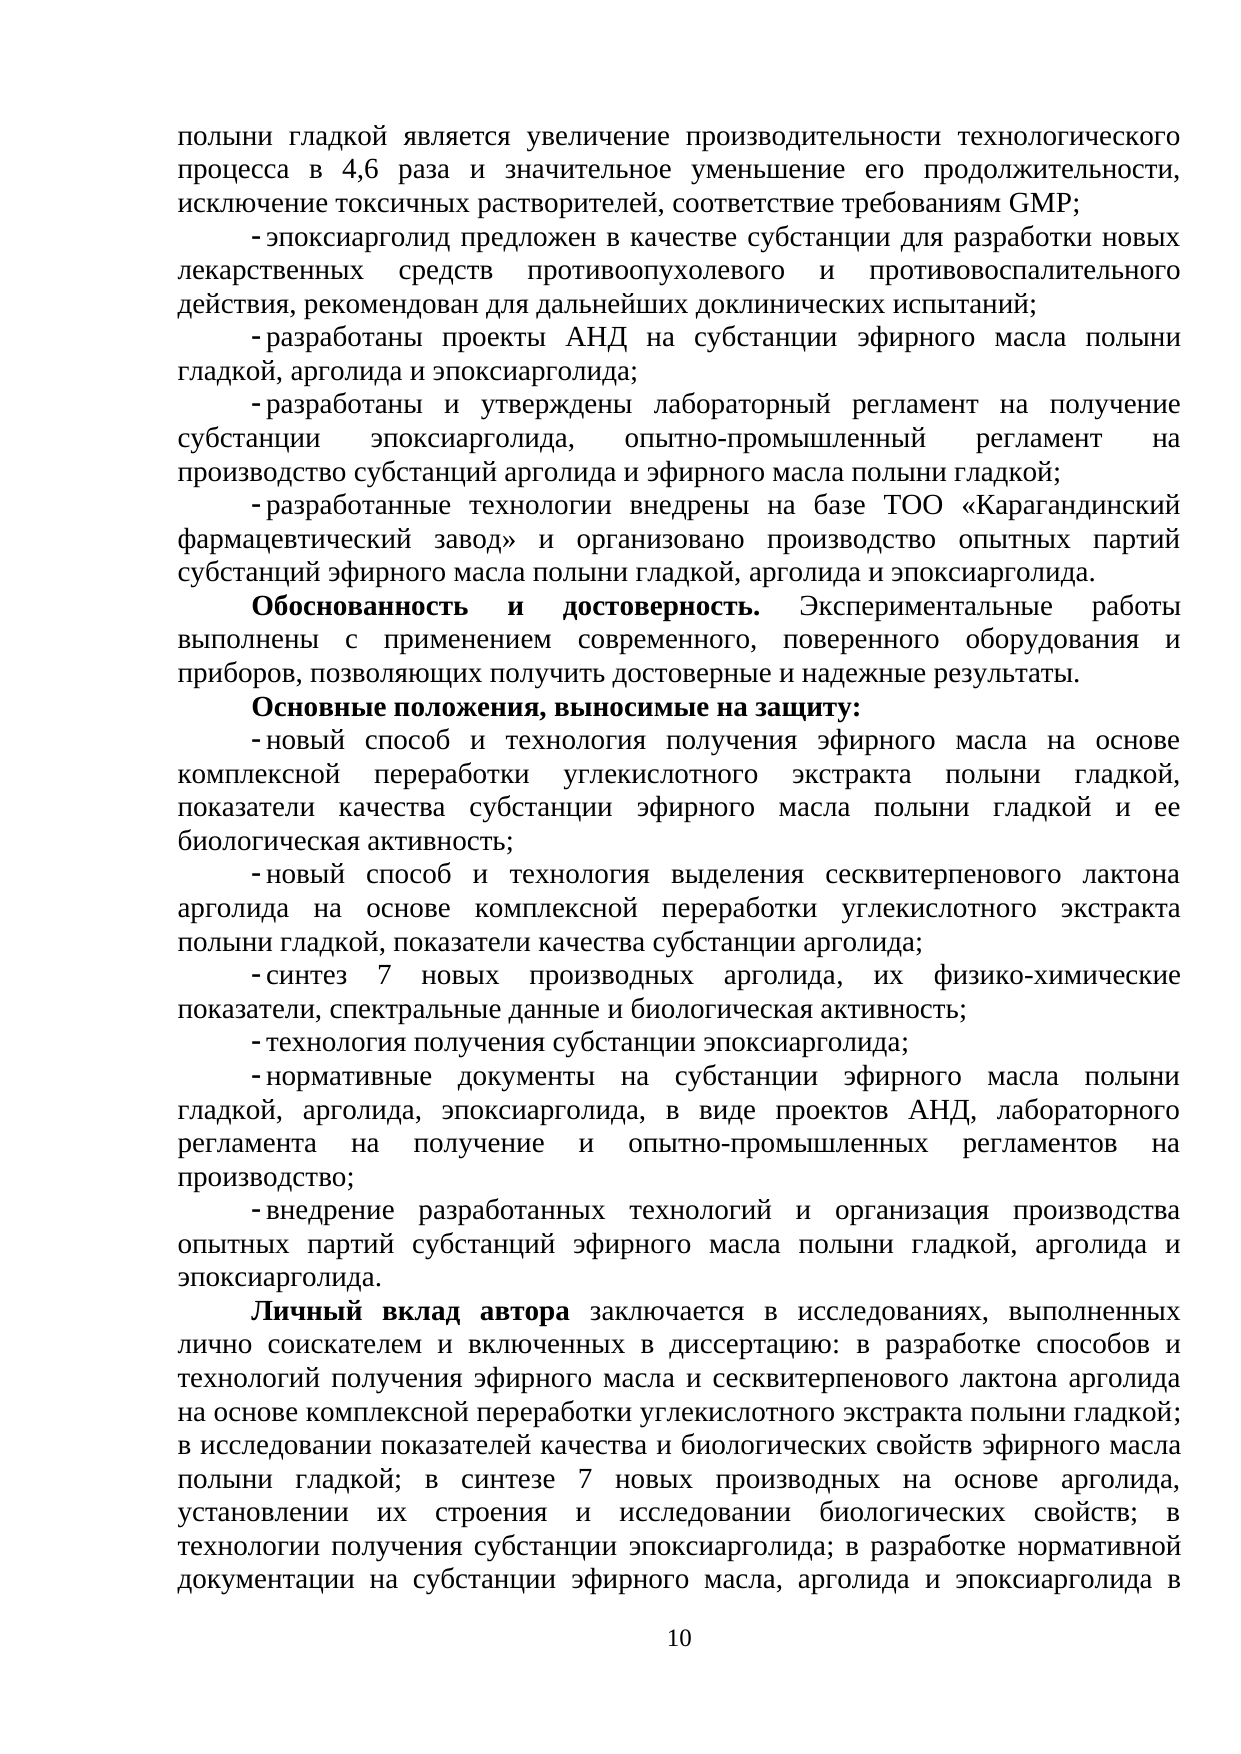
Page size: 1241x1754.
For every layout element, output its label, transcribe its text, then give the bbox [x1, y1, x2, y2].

list технология получения субстанции эпоксиарголида; [177, 1024, 1181, 1058]
list новый способ и технология выделения сесквитерпенового лактона арголида на основе комплексной переработки углекислотного экстракта полыни гладкой, показатели качества субстанции арголида; [177, 857, 1181, 957]
list нормативные документы на субстанции эфирного масла полыни гладкой, арголида, эпоксиарголида, в виде проектов АНД, лабораторного регламента на получение и опытно-промышленных регламентов на производство; [177, 1058, 1181, 1192]
list синтез 7 новых производных арголида, их физико-химические показатели, спектральные данные и биологическая активность; [177, 957, 1181, 1024]
text Основные положения, выносимые на защиту: [177, 689, 1181, 722]
list разработаны и утверждены лабораторный регламент на получение субстанции эпоксиарголида, опытно-промышленный регламент на производство субстанций арголида и эфирного масла полыни гладкой; [177, 387, 1181, 487]
list разработаны проекты АНД на субстанции эфирного масла полыни гладкой, арголида и эпоксиарголида; [177, 319, 1181, 387]
list внедрение разработанных технологий и организация производства опытных партий субстанций эфирного масла полыни гладкой, арголида и эпоксиарголида. [177, 1192, 1181, 1293]
list эпоксиарголид предложен в качестве субстанции для разработки новых лекарственных средств противоопухолевого и противовоспалительного действия, рекомендован для дальнейших доклинических испытаний; [177, 219, 1181, 319]
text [177, 1293, 1181, 1595]
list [177, 118, 1181, 219]
text Обоснованность и достоверность. Экспериментальные работы выполнены с применением современного, поверенного оборудования и приборов, позволяющих получить достоверные и надежные результаты. [177, 588, 1181, 689]
list новый способ и технология получения эфирного масла на основе комплексной переработки углекислотного экстракта полыни гладкой, показатели качества субстанции эфирного масла полыни гладкой и ее биологическая активность; [177, 722, 1181, 857]
list разработанные технологии внедрены на базе ТОО «Карагандинский фармацевтический завод» и организовано производство опытных партий субстанций эфирного масла полыни гладкой, арголида и эпоксиарголида. [177, 487, 1181, 588]
